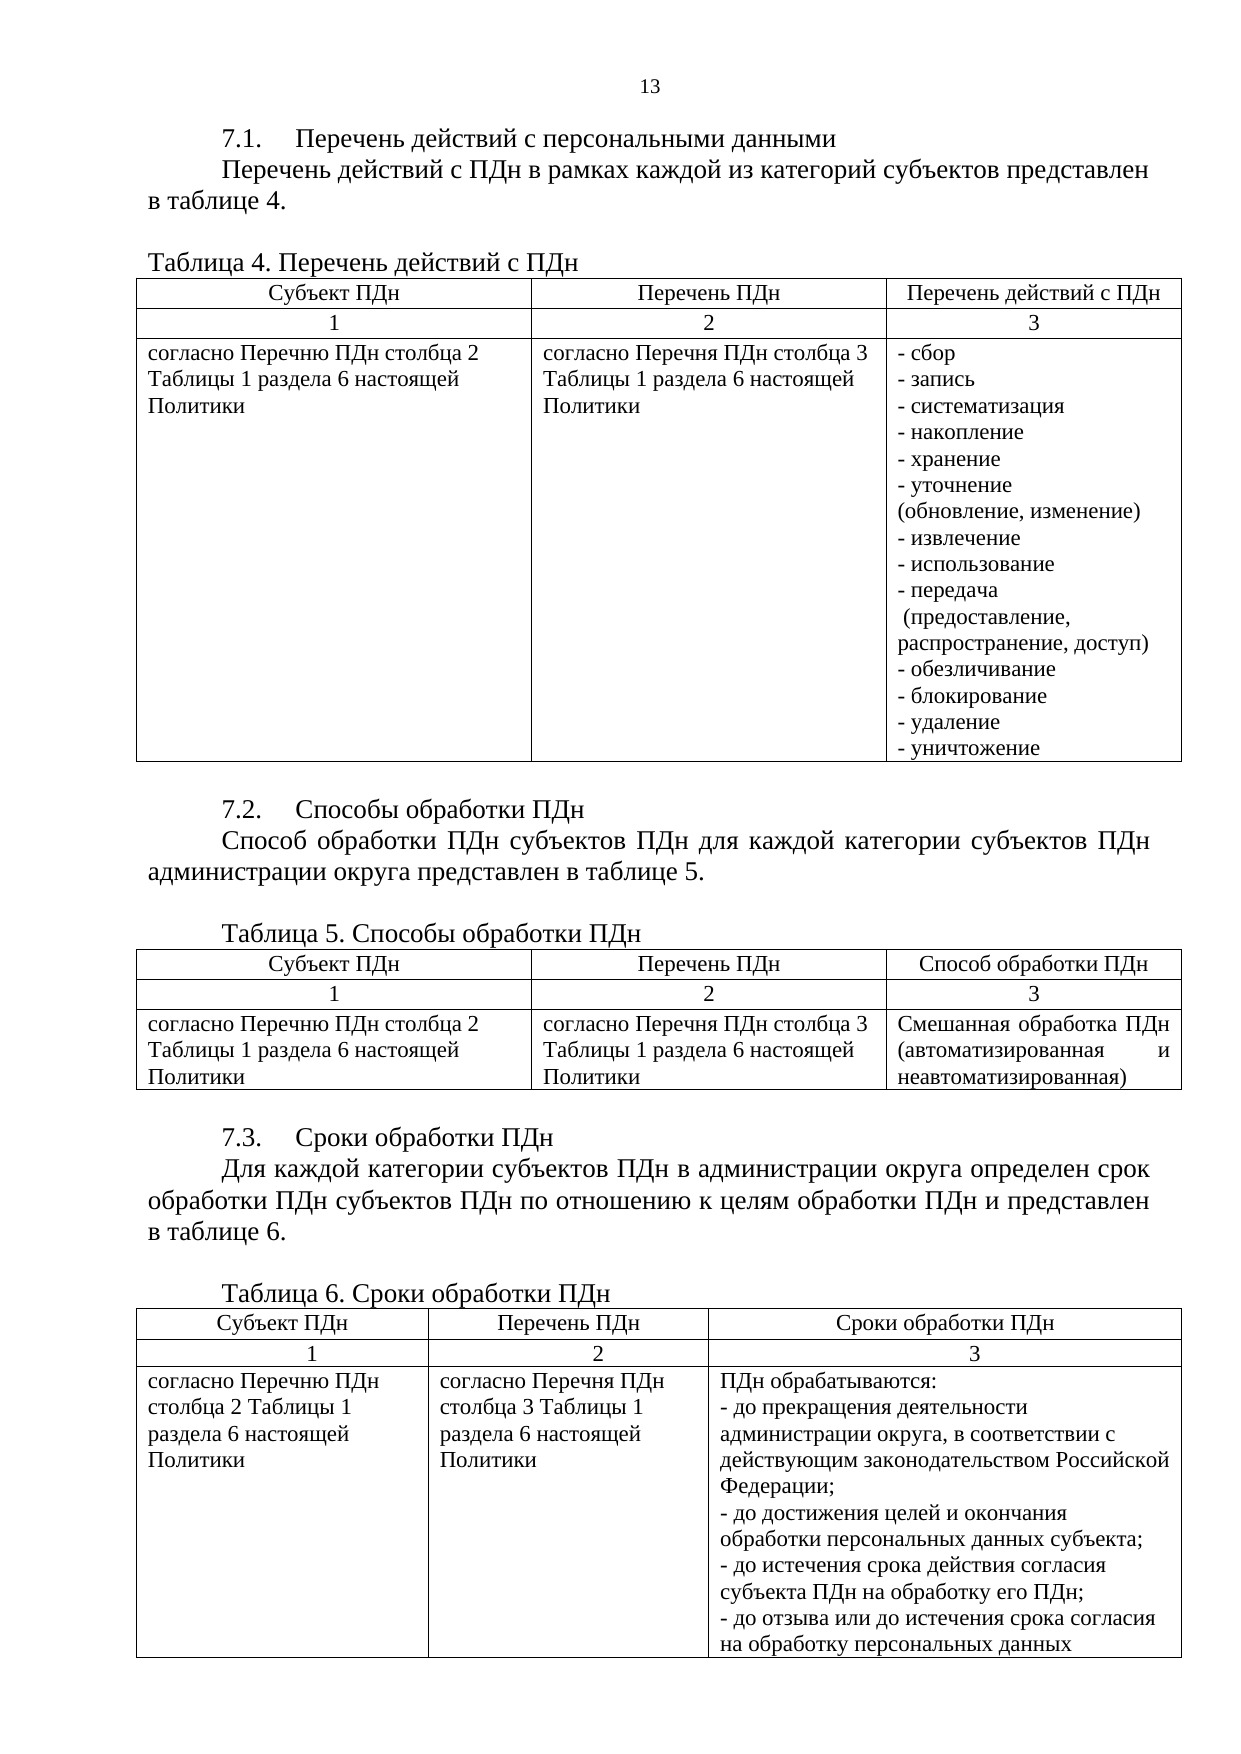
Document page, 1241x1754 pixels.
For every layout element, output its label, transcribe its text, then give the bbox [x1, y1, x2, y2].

table_header Субъект ПДн [137, 279, 531, 308]
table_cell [429, 1367, 708, 1657]
table_header Перечень действий с ПДн [887, 279, 1181, 308]
table_cell - сбор - запись - систематизация - накопление - хранение - уточнение (обновление, изменение) - извлечение - использование - передача (предоставление, распространение, доступ) - обезличивание - блокирование - удаление - уничтожение [887, 339, 1181, 761]
table_cell согласно Перечню ПДн столбца 2 Таблицы 1 раздела 6 настоящей Политики [137, 339, 531, 761]
table_cell Смешанная обработка ПДн (автоматизированная и неавтоматизированная) [887, 1010, 1181, 1089]
table_cell согласно Перечню ПДн столбца 2 Таблицы 1 раздела 6 настоящей Политики [137, 1010, 531, 1089]
text 7.1. Перечень действий с персональными данными [148, 122, 1152, 153]
table_cell 2 [429, 1340, 708, 1366]
table_header Перечень ПДн [532, 279, 886, 308]
table_cell 1 [137, 1340, 428, 1366]
table_cell 2 [532, 309, 886, 338]
table_cell 3 [887, 980, 1181, 1009]
table_cell согласно Перечня ПДн столбца 3 Таблицы 1 раздела 6 настоящей Политики [532, 1010, 886, 1089]
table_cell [709, 1367, 1181, 1657]
table_header Субъект ПДн [137, 1309, 428, 1338]
text Перечень действий с ПДн в рамках каждой из категорий субъектов представлен в таблице 4. [148, 153, 1152, 215]
text Таблица 6. Сроки обработки ПДн [148, 1277, 1152, 1308]
table_cell 1 [137, 309, 531, 338]
table_header Субъект ПДн [137, 950, 531, 979]
text Способ обработки ПДн субъектов ПДн для каждой категории субъектов ПДн администрации округа представлен в таблице 5. [148, 824, 1152, 886]
text 7.2. Способы обработки ПДн [148, 793, 1152, 824]
table_cell 1 [137, 980, 531, 1009]
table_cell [137, 1367, 428, 1657]
text Для каждой категории субъектов ПДн в администрации округа определен срок обработки ПДн субъектов ПДн по отношению к целям обработки ПДн и представлен в таблице 6. [148, 1153, 1152, 1246]
table_header Сроки обработки ПДн [709, 1309, 1181, 1338]
text Таблица 4. Перечень действий с ПДн [148, 247, 1152, 278]
table_cell 2 [532, 980, 886, 1009]
table_header Перечень ПДн [429, 1309, 708, 1338]
table_header Способ обработки ПДн [887, 950, 1181, 979]
text Таблица 5. Способы обработки ПДн [148, 918, 1152, 949]
text 7.3. Сроки обработки ПДн [148, 1121, 1152, 1153]
table_cell 3 [709, 1340, 1181, 1366]
table_cell согласно Перечня ПДн столбца 3 Таблицы 1 раздела 6 настоящей Политики [532, 339, 886, 761]
table_header Перечень ПДн [532, 950, 886, 979]
table_cell 3 [887, 309, 1181, 338]
